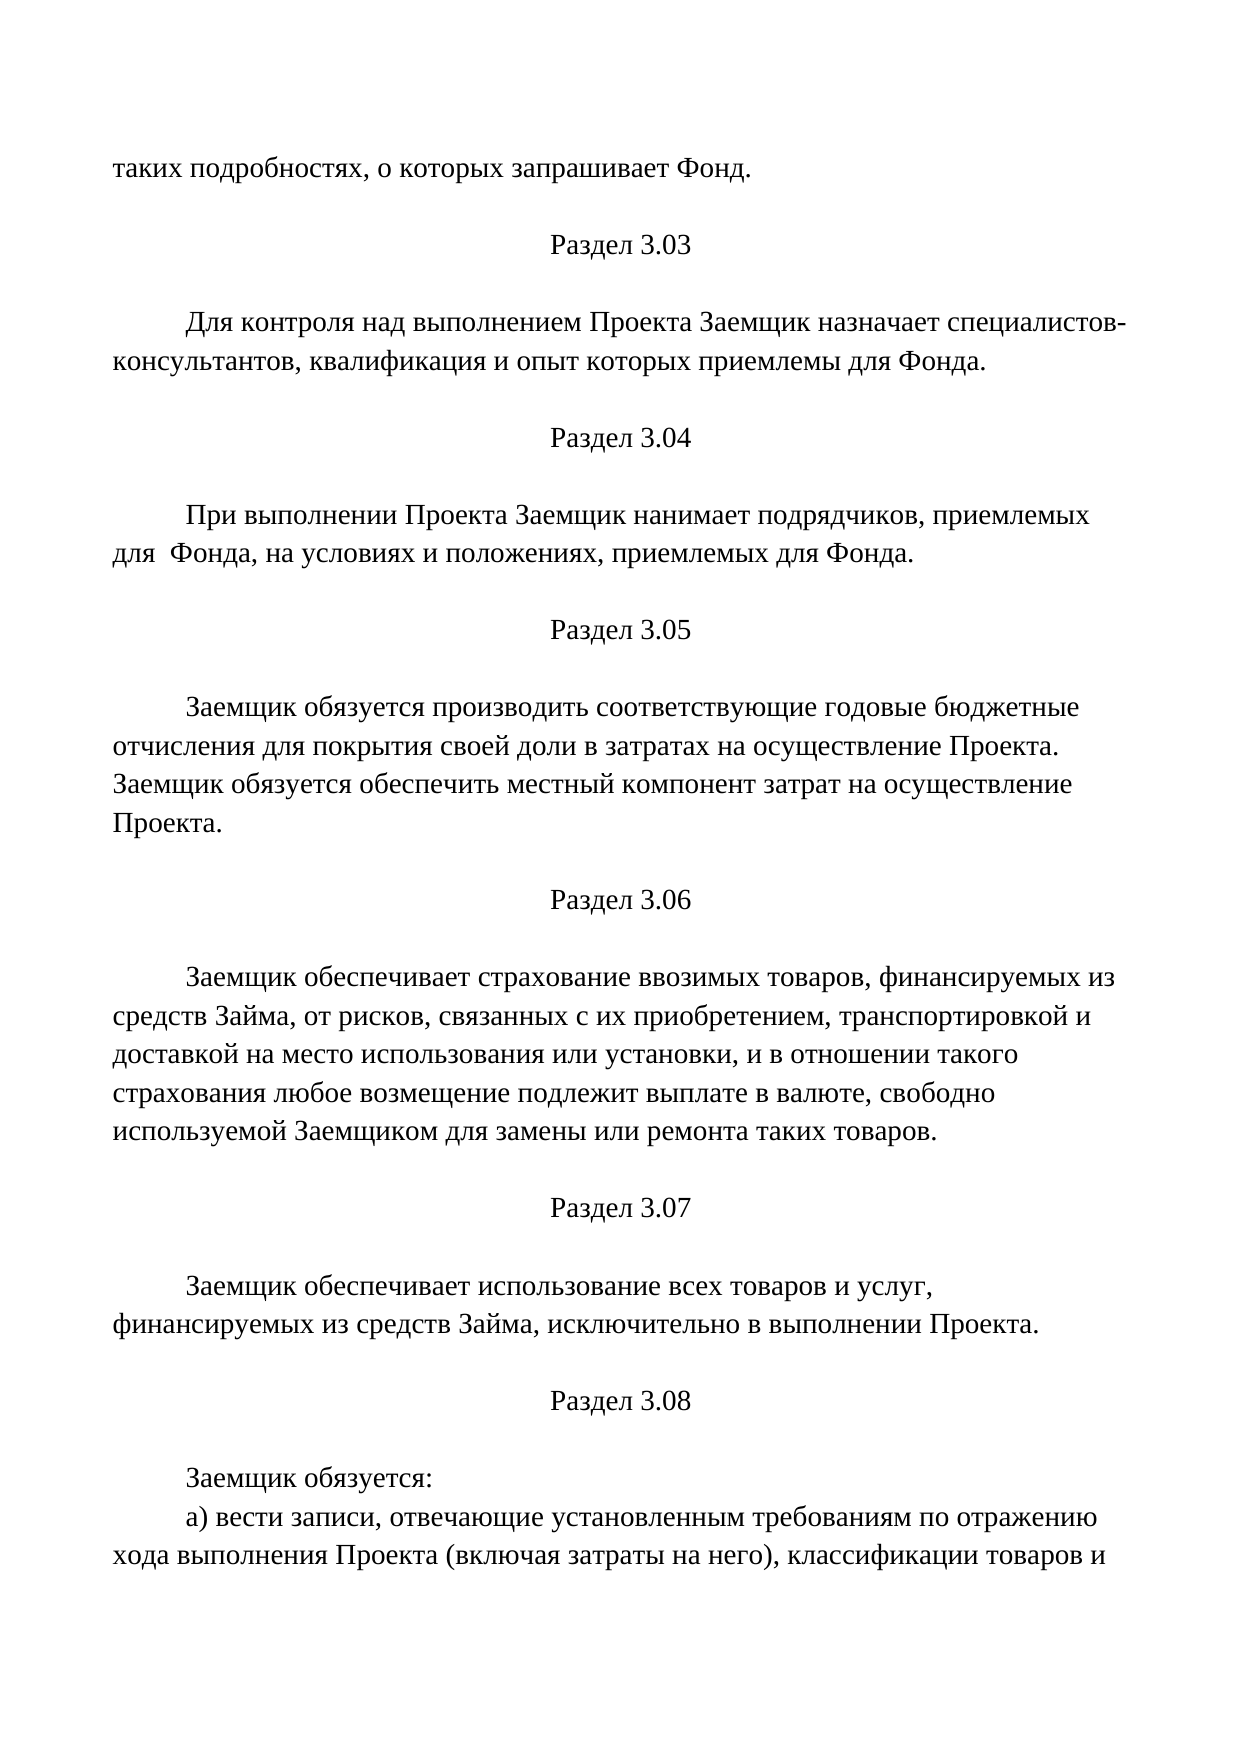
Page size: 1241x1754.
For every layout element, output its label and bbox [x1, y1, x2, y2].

text [112, 150, 1128, 1571]
